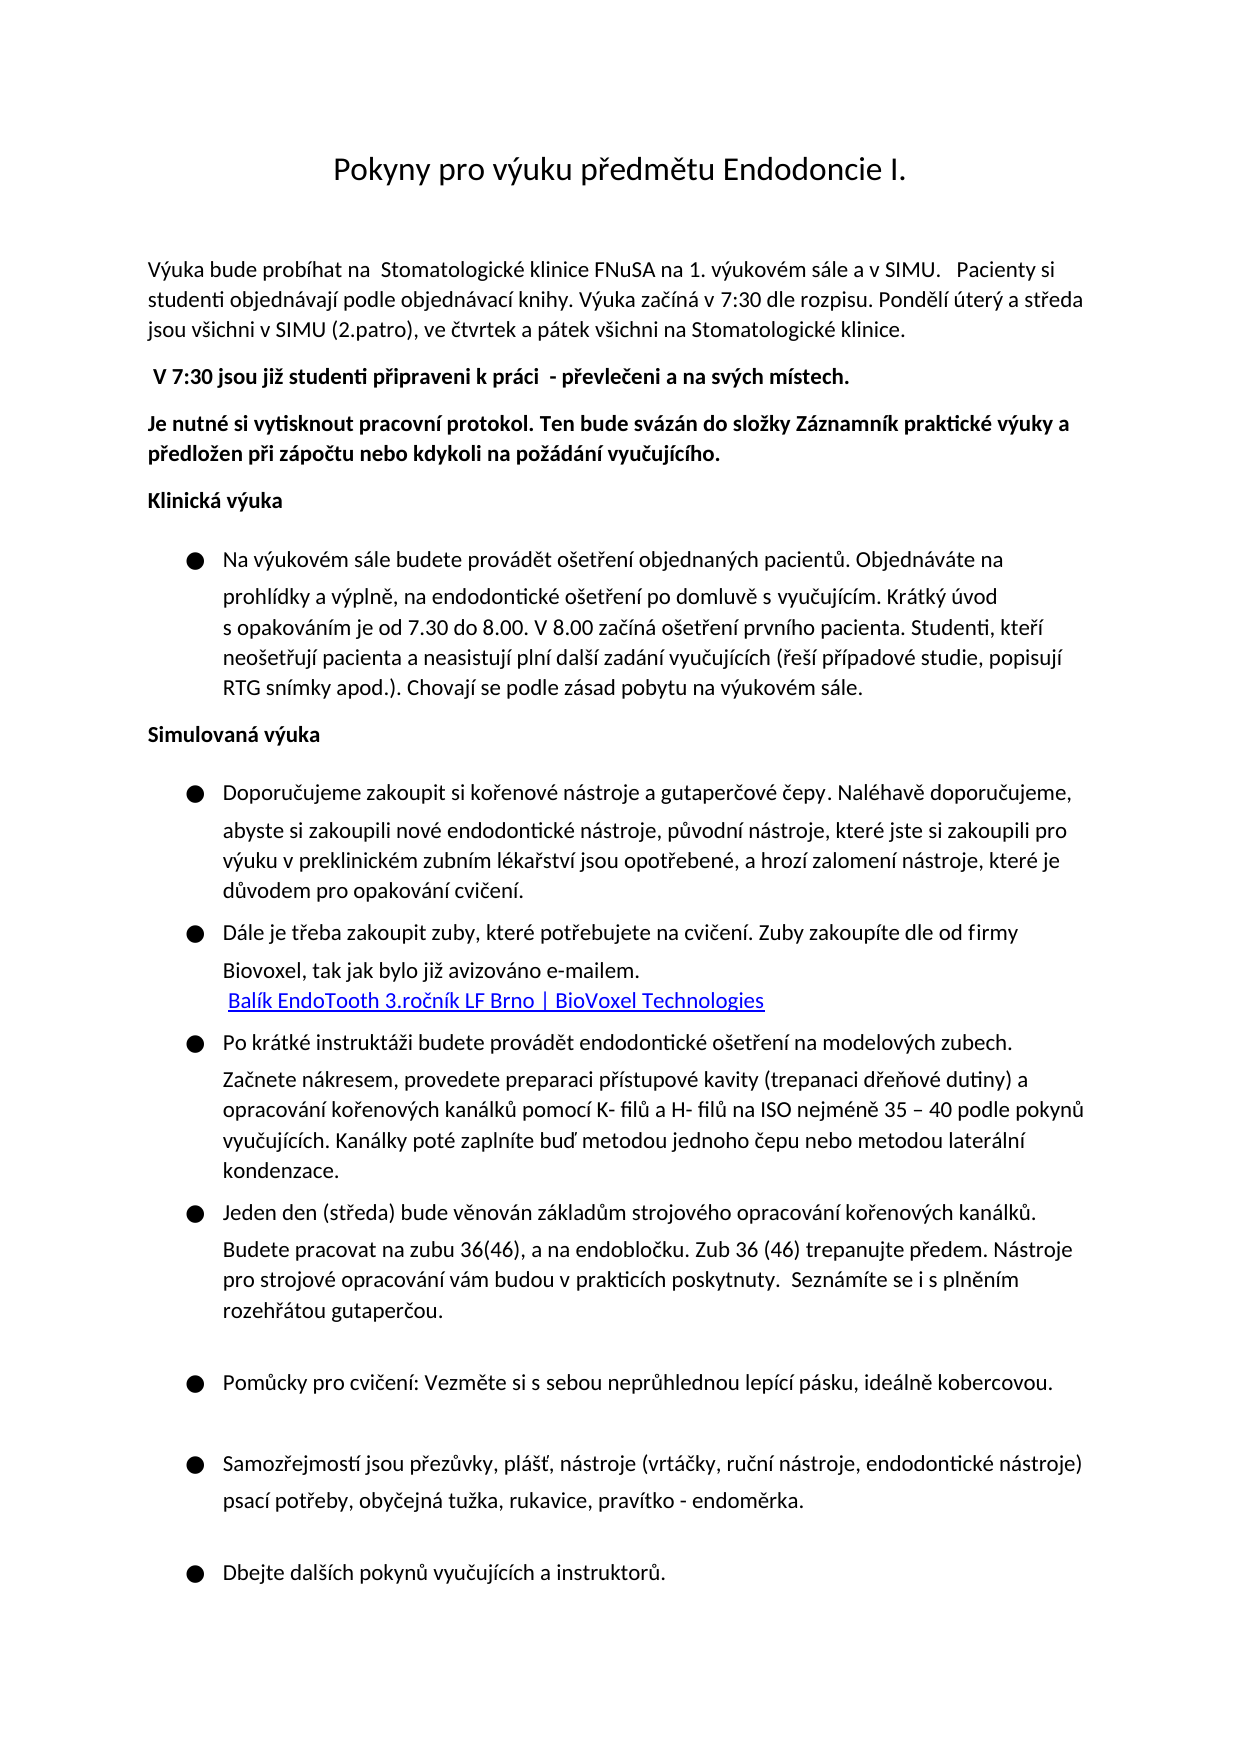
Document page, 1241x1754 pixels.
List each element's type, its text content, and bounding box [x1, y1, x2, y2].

text Balík EndoTooth 3.ročník LF Brno | BioVoxel Technologies [223, 986, 1093, 1014]
list Dbejte dalších pokynů vyučujících a instruktorů. [185, 1547, 1093, 1594]
text Pokyny pro výuku předmětu Endodoncie I. [148, 148, 1093, 188]
text Výuka bude probíhat na Stomatologické klinice FNuSA na 1. výukovém sále a v SIMU. Pacienty si studenti objednávají podle objednávací knihy. Výuka začíná v 7:30 dle rozpisu. Pondělí úterý a středa jsou všichni v SIMU (2.patro), ve čtvrtek a pátek všichni na Stomatologické klinice. [148, 255, 1093, 343]
text Simulovaná výuka [148, 720, 1093, 748]
text V 7:30 jsou již studenti připraveni k práci - převlečeni a na svých místech. [148, 362, 1093, 390]
list Dále je třeba zakoupit zuby, které potřebujete na cvičení. Zuby zakoupíte dle od firmy Biovoxel, tak jak bylo již avizováno e-mailem. [185, 907, 1093, 984]
text Je nutné si vytisknout pracovní protokol. Ten bude svázán do složky Záznamník praktické výuky a předložen při zápočtu nebo kdykoli na požádání vyučujícího. [148, 409, 1093, 467]
list Doporučujeme zakoupit si kořenové nástroje a gutaperčové čepy. Naléhavě doporučujeme, abyste si zakoupili nové endodontické nástroje, původní nástroje, které jste si zakoupili pro výuku v preklinickém zubním lékařství jsou opotřebené, a hrozí zalomení nástroje, které je důvodem pro opakování cvičení. [185, 767, 1093, 904]
list Samozřejmostí jsou přezůvky, plášť, nástroje (vrtáčky, ruční nástroje, endodontické nástroje) psací potřeby, obyčejná tužka, rukavice, pravítko - endoměrka. [185, 1437, 1093, 1514]
list Na výukovém sále budete provádět ošetření objednaných pacientů. Objednáváte na prohlídky a výplně, na endodontické ošetření po domluvě s vyučujícím. Krátký úvod s opakováním je od 7.30 do 8.00. V 8.00 začíná ošetření prvního pacienta. Studenti, kteří neošetřují pacienta a neasistují plní další zadání vyučujících (řeší případové studie, popisují RTG snímky apod.). Chovají se podle zásad pobytu na výukovém sále. [185, 533, 1093, 701]
list Jeden den (středa) bude věnován základům strojového opracování kořenových kanálků. Budete pracovat na zubu 36(46), a na endobločku. Zub 36 (46) trepanujte předem. Nástroje pro strojové opracování vám budou v prakticích poskytnuty. Seznámíte se i s plněním rozehřátou gutaperčou. [185, 1186, 1093, 1324]
text Klinická výuka [148, 486, 1093, 514]
list Pomůcky pro cvičení: Vezměte si s sebou neprůhlednou lepící pásku, ideálně kobercovou. [185, 1356, 1093, 1403]
list Po krátké instruktáži budete provádět endodontické ošetření na modelových zubech. Začnete nákresem, provedete preparaci přístupové kavity (trepanaci dřeňové dutiny) a opracování kořenových kanálků pomocí K- filů a H- filů na ISO nejméně 35 – 40 podle pokynů vyučujících. Kanálky poté zaplníte buď metodou jednoho čepu nebo metodou laterální kondenzace. [185, 1016, 1093, 1184]
